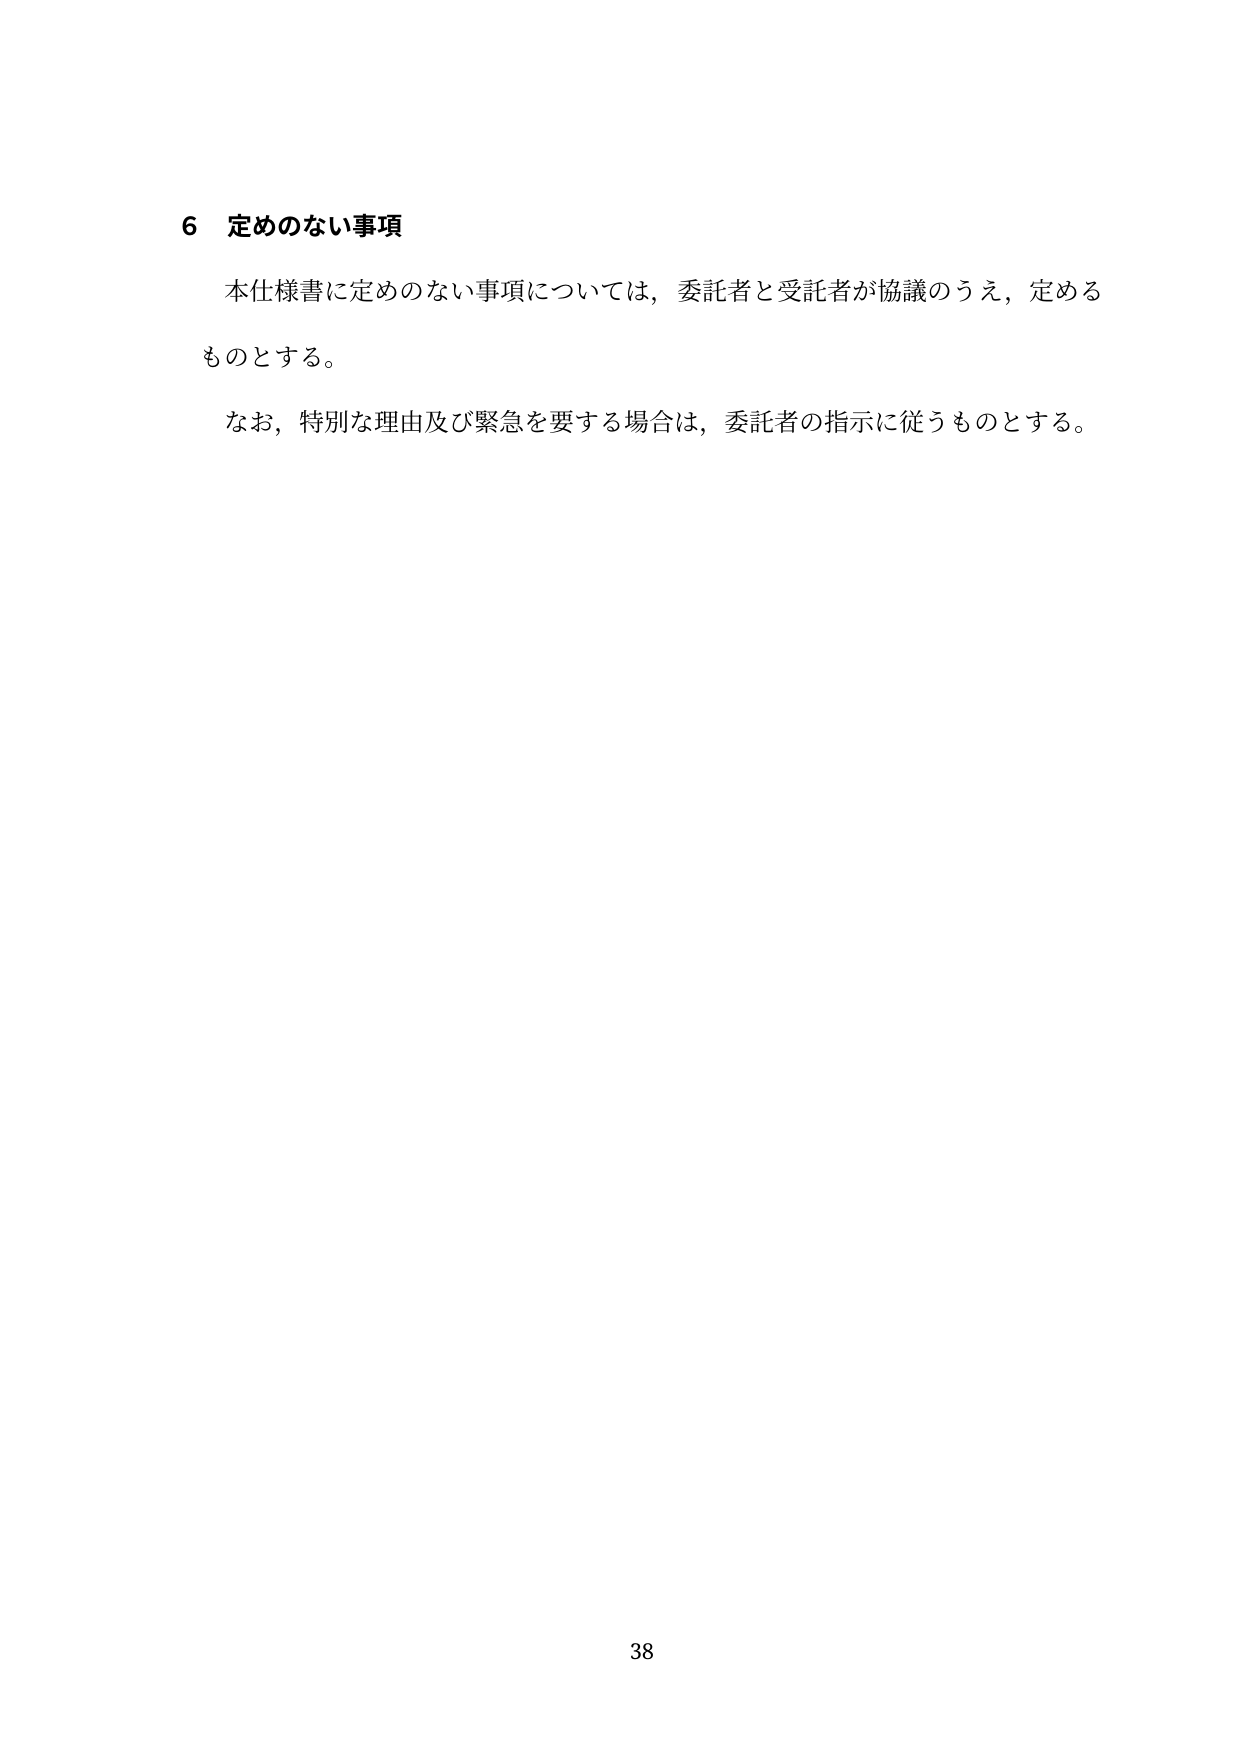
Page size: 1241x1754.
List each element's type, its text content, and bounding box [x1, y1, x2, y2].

subtitle ６ 定めのない事項 [177, 192, 1106, 257]
text なお，特別な理由及び緊急を要する場合は，委託者の指示に従うものとする。 [199, 388, 1106, 453]
text 本仕様書に定めのない事項については，委託者と受託者が協議のうえ，定めるものとする。 [199, 257, 1106, 388]
